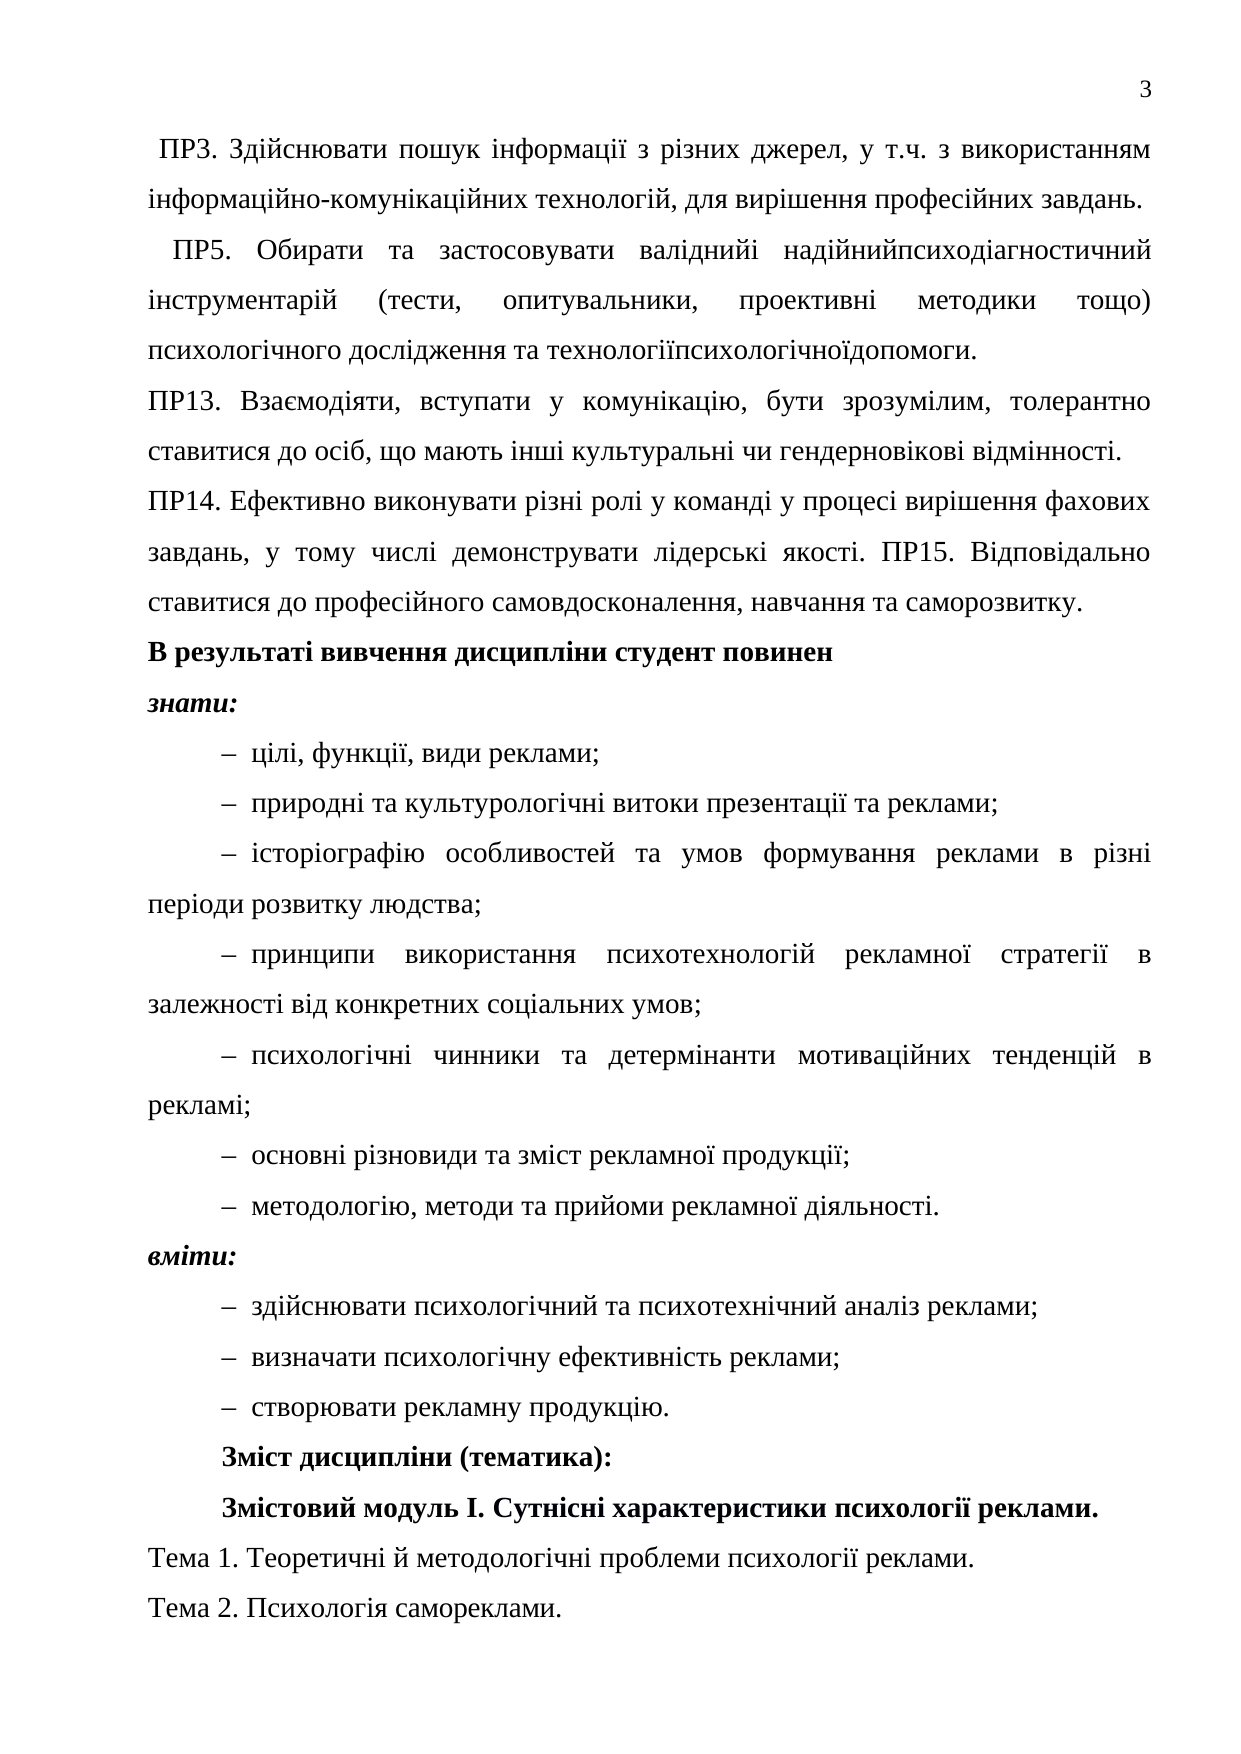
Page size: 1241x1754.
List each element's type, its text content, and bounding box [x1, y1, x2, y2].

text Змістовий модуль І. Сутнісні характеристики психології реклами. [148, 1490, 1152, 1523]
text ПР5. Обирати та застосовувати валіднийі надійнийпсиходіагностичний інструментарій (тести, опитувальники, проективні методики тощо) психологічного дослідження та технологіїпсихологічноїдопомоги. [148, 232, 1152, 366]
list принципи використання психотехнологій рекламної стратегії в залежності від конкретних соціальних умов; [148, 936, 1152, 1020]
text ПР13. Взаємодіяти, вступати у комунікацію, бути зрозумілим, толерантно ставитися до осіб, що мають інші культуральні чи гендерновікові відмінності. [148, 383, 1152, 467]
list психологічні чинники та детермінанти мотиваційних тенденцій в рекламі; [148, 1037, 1152, 1121]
list природні та культурологічні витоки презентації та реклами; [148, 785, 1152, 819]
text Тема 1. Теоретичні й методологічні проблеми психології реклами. [148, 1540, 1152, 1573]
list основні різновиди та зміст рекламної продукції; [148, 1137, 1152, 1171]
text Тема 2. Психологія самореклами. [148, 1590, 1152, 1624]
text ПР3. Здійснювати пошук інформації з різних джерел, у т.ч. з використанням інформаційно-комунікаційних технологій, для вирішення професійних завдань. [148, 131, 1152, 215]
text вміти: [148, 1238, 1152, 1272]
list створювати рекламну продукцію. [148, 1389, 1152, 1423]
list цілі, функції, види реклами; [148, 735, 1152, 768]
text В результаті вивчення дисципліни студент повинен [148, 634, 1152, 668]
text ПР14. Ефективно виконувати різні ролі у команді у процесі вирішення фахових завдань, у тому числі демонструвати лідерські якості. ПР15. Відповідально ставитися до професійного самовдосконалення, навчання та саморозвитку. [148, 483, 1152, 618]
list визначати психологічну ефективність реклами; [148, 1339, 1152, 1372]
list методологію, методи та прийоми рекламної діяльності. [148, 1188, 1152, 1221]
text знати: [148, 685, 1152, 718]
list здійснювати психологічний та психотехнічний аналіз реклами; [148, 1288, 1152, 1322]
list історіографію особливостей та умов формування реклами в різні періоди розвитку людства; [148, 836, 1152, 919]
text Зміст дисципліни (тематика): [148, 1439, 1152, 1473]
